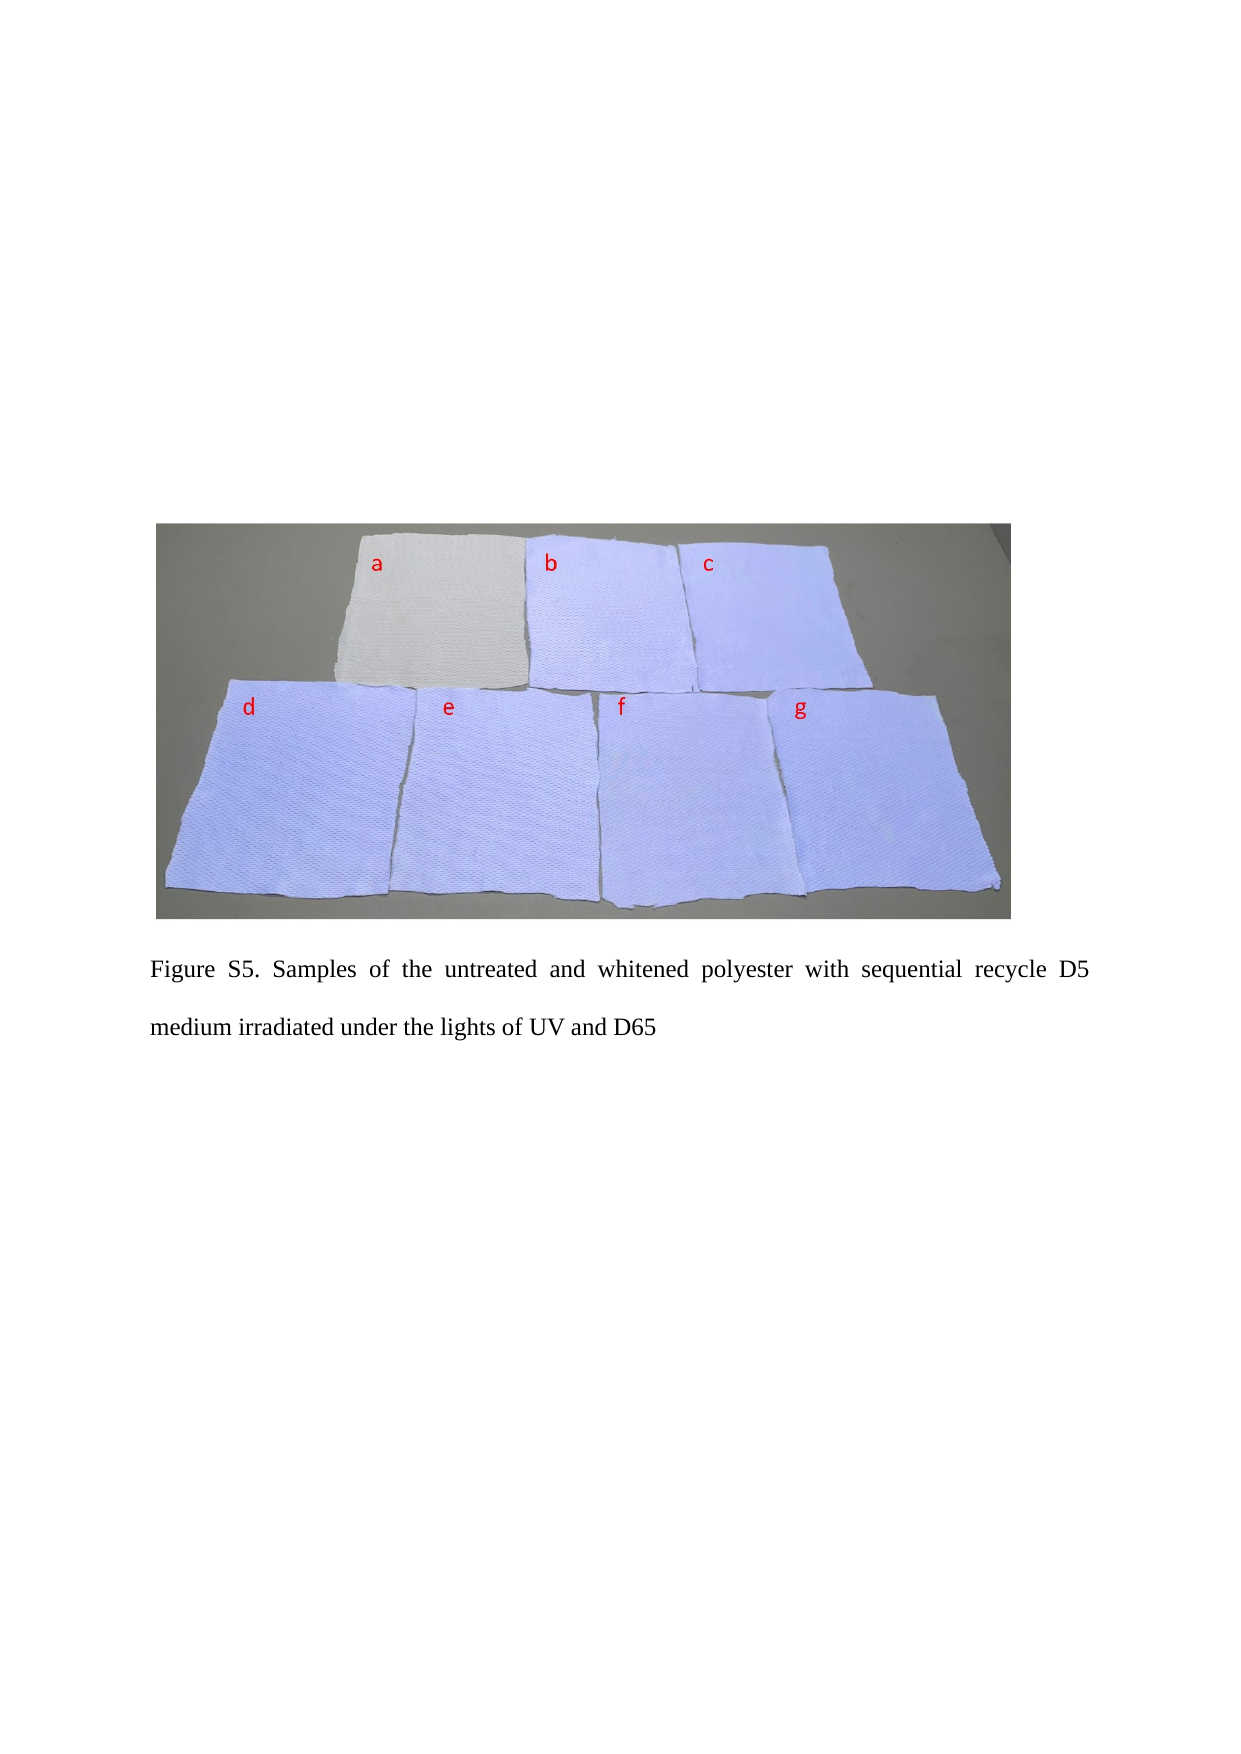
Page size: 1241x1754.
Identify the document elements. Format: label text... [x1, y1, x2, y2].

text Figure S5. Samples of the untreated and whitened polyester with sequential recycle D5 medium irradiated under the lights of UV and D65 [150, 954, 1090, 1040]
picture [150, 520, 1016, 923]
